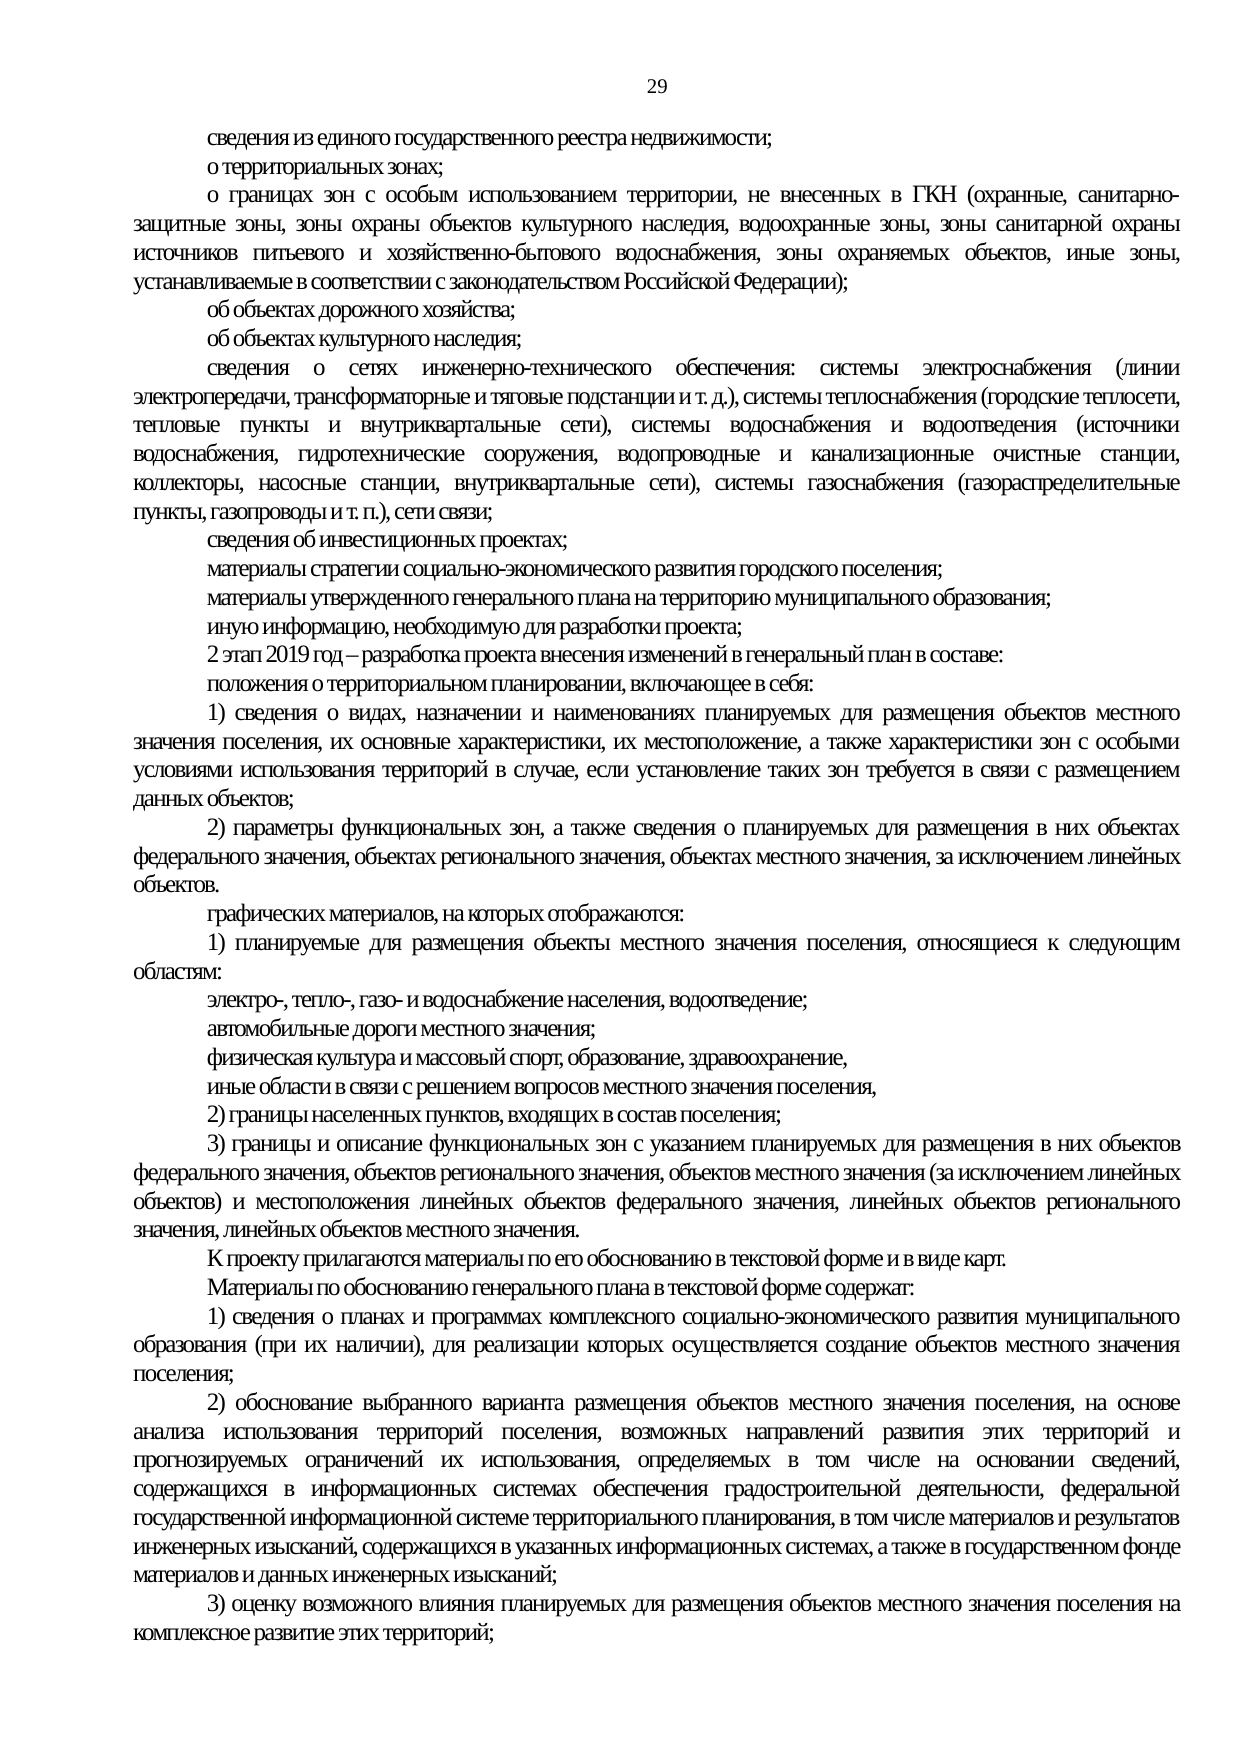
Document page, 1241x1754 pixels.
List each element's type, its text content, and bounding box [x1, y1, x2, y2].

text о границах зон с особым использованием территории, не внесенных в ГКН (охранные, санитарно-защитные зоны, зоны охраны объектов культурного наследия, водоохранные зоны, зоны санитарной охраны источников питьевого и хозяйственно-бытового водоснабжения, зоны охраняемых объектов, иные зоны, устанавливаемые в соответствии с законодательством Российской Федерации); [133, 179, 1181, 294]
text 1) сведения о видах, назначении и наименованиях планируемых для размещения объектов местного значения поселения, их основные характеристики, их местоположение, а также характеристики зон с особыми условиями использования территорий в случае, если установление таких зон требуется в связи с размещением данных объектов; [133, 697, 1181, 812]
text физическая культура и массовый спорт, образование, здравоохранение, [133, 1042, 1181, 1071]
text об объектах культурного наследия; [133, 323, 1181, 352]
text 2 этап 2019 год – разработка проекта внесения изменений в генеральный план в составе: [133, 639, 1181, 668]
text 3) границы и описание функциональных зон с указанием планируемых для размещения в них объектов федерального значения, объектов регионального значения, объектов местного значения (за исключением линейных объектов) и местоположения линейных объектов федерального значения, линейных объектов регионального значения, линейных объектов местного значения. [133, 1128, 1181, 1243]
text электро-, тепло-, газо- и водоснабжение населения, водоотведение; [133, 984, 1181, 1013]
text материалы утвержденного генерального плана на территорию муниципального образования; [133, 582, 1181, 611]
text 1) планируемые для размещения объекты местного значения поселения, относящиеся к следующим областям: [133, 927, 1181, 984]
text 3) оценку возможного влияния планируемых для размещения объектов местного значения поселения на комплексное развитие этих территорий; [133, 1588, 1181, 1646]
text положения о территориальном планировании, включающее в себя: [133, 668, 1181, 697]
text К проекту прилагаются материалы по его обоснованию в текстовой форме и в виде карт. [133, 1243, 1181, 1272]
text 2) параметры функциональных зон, а также сведения о планируемых для размещения в них объектах федерального значения, объектах регионального значения, объектах местного значения, за исключением линейных объектов. [133, 812, 1181, 898]
text о территориальных зонах; [133, 151, 1181, 179]
text автомобильные дороги местного значения; [133, 1013, 1181, 1042]
text сведения о сетях инженерно-технического обеспечения: системы электроснабжения (линии электропередачи, трансформаторные и тяговые подстанции и т. д.), системы теплоснабжения (городские теплосети, тепловые пункты и внутриквартальные сети), системы водоснабжения и водоотведения (источники водоснабжения, гидротехнические сооружения, водопроводные и канализационные очистные станции, коллекторы, насосные станции, внутриквартальные сети), системы газоснабжения (газораспределительные пункты, газопроводы и т. п.), сети связи; [133, 352, 1181, 524]
text сведения из единого государственного реестра недвижимости; [133, 122, 1181, 151]
text материалы стратегии социально-экономического развития городского поселения; [133, 553, 1181, 582]
text 1) сведения о планах и программах комплексного социально-экономического развития муниципального образования (при их наличии), для реализации которых осуществляется создание объектов местного значения поселения; [133, 1301, 1181, 1387]
text 2) границы населенных пунктов, входящих в состав поселения; [133, 1099, 1181, 1128]
text об объектах дорожного хозяйства; [133, 294, 1181, 323]
text иную информацию, необходимую для разработки проекта; [133, 611, 1181, 639]
text графических материалов, на которых отображаются: [133, 898, 1181, 927]
text иные области в связи с решением вопросов местного значения поселения, [133, 1071, 1181, 1099]
text Материалы по обоснованию генерального плана в текстовой форме содержат: [133, 1272, 1181, 1301]
text сведения об инвестиционных проектах; [133, 524, 1181, 553]
text 2) обоснование выбранного варианта размещения объектов местного значения поселения, на основе анализа использования территорий поселения, возможных направлений развития этих территорий и прогнозируемых ограничений их использования, определяемых в том числе на основании сведений, содержащихся в информационных системах обеспечения градостроительной деятельности, федеральной государственной информационной системе территориального планирования, в том числе материалов и результатов инженерных изысканий, содержащихся в указанных информационных системах, а также в государственном фонде материалов и данных инженерных изысканий; [133, 1387, 1181, 1588]
